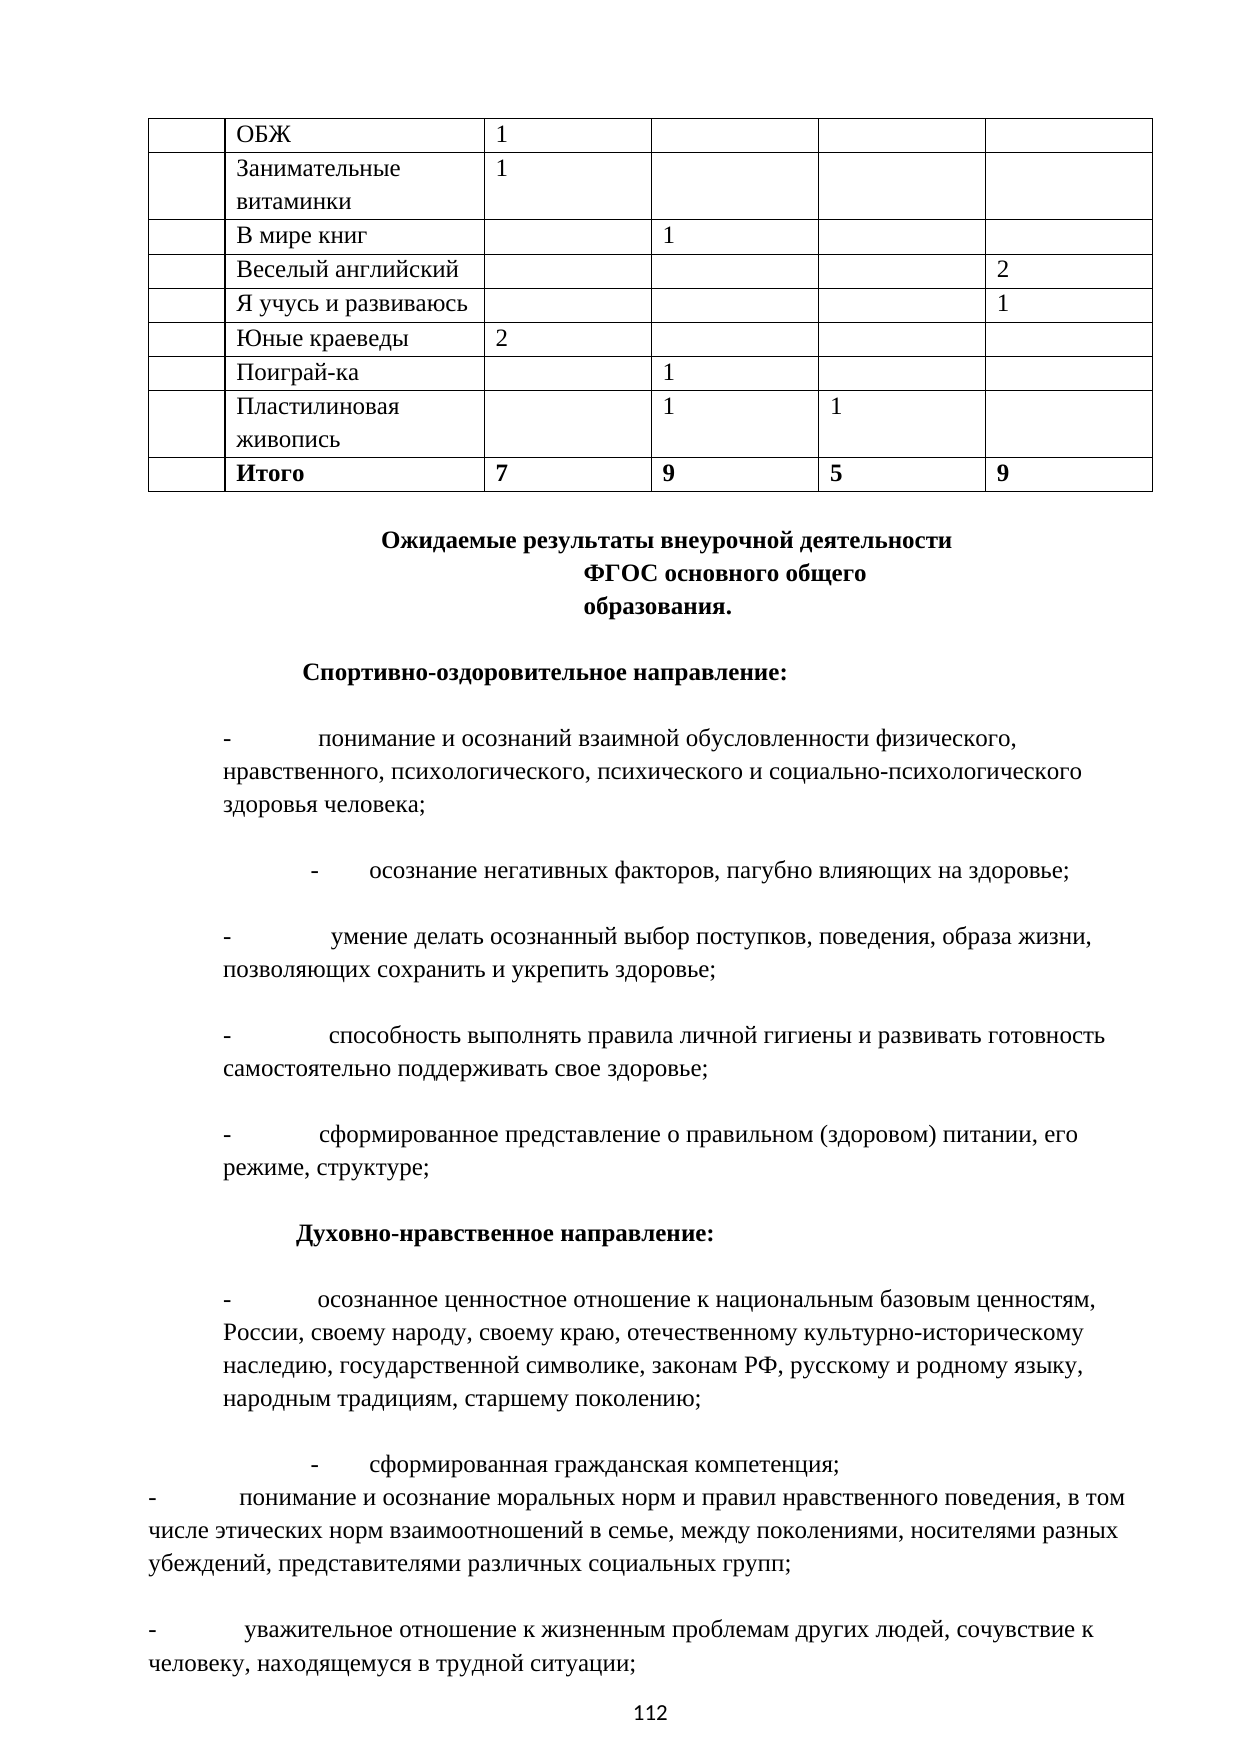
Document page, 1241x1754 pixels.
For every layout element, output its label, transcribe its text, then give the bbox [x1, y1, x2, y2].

table_cell [819, 153, 985, 219]
text Ожидаемые результаты внеурочной деятельности ФГОС основного общего образования. [381, 525, 987, 620]
table_cell 1 [652, 220, 818, 253]
table_cell [149, 153, 224, 219]
table_cell Итого [226, 458, 484, 491]
table_cell [149, 255, 224, 287]
list сформированное представление о правильном (здоровом) питании, его режиме, структуре; [223, 1119, 1135, 1181]
table_cell 2 [986, 255, 1152, 287]
table_cell 1 [652, 357, 818, 390]
table_cell В мире книг [226, 220, 484, 253]
table_cell [819, 119, 985, 152]
table_cell [819, 323, 985, 356]
table_cell Я учусь и развиваюсь [226, 289, 484, 322]
table_cell [149, 357, 224, 390]
table_cell 1 [652, 391, 818, 457]
list способность выполнять правила личной гигиены и развивать готовность самостоятельно поддерживать свое здоровье; [223, 1020, 1135, 1082]
list уважительное отношение к жизненным проблемам других людей, сочувствие к человеку, находящемуся в трудной ситуации; [148, 1614, 1150, 1676]
table_cell [485, 357, 651, 390]
table_cell Занимательные витаминки [226, 153, 484, 219]
table_cell [149, 458, 224, 491]
table_cell [819, 255, 985, 287]
list осознанное ценностное отношение к национальным базовым ценностям, России, своему народу, своему краю, отечественному культурно-историческому наследию, государственной символике, законам РФ, русскому и родному языку, народным традициям, старшему поколению; [223, 1284, 1137, 1412]
table_cell [652, 289, 818, 322]
text Спортивно-оздоровительное направление: [302, 657, 1152, 686]
table_cell [986, 153, 1152, 219]
table_cell 1 [819, 391, 985, 457]
table_cell [149, 220, 224, 253]
table_cell [485, 255, 651, 287]
table_cell [652, 119, 818, 152]
table_cell [149, 391, 224, 457]
table_cell Юные краеведы [226, 323, 484, 356]
table_cell [819, 289, 985, 322]
table_cell ОБЖ [226, 119, 484, 152]
table_cell [485, 391, 651, 457]
table_cell [819, 357, 985, 390]
list сформированная гражданская компетенция; [310, 1449, 1152, 1478]
table_cell [149, 323, 224, 356]
table_cell [819, 220, 985, 253]
table_cell [986, 323, 1152, 356]
table_cell [149, 289, 224, 322]
table_cell Поиграй-ка [226, 357, 484, 390]
table_cell [986, 220, 1152, 253]
table_cell [485, 220, 651, 253]
table_cell [652, 323, 818, 356]
table_cell 1 [986, 289, 1152, 322]
list понимание и осознание моральных норм и правил нравственного поведения, в том числе этических норм взаимоотношений в семье, между поколениями, носителями разных убеждений, представителями различных социальных групп; [148, 1482, 1152, 1577]
list понимание и осознаний взаимной обусловленности физического, нравственного, психологического, психического и социально-психологического здоровья человека; [223, 723, 1137, 818]
table_cell Пластилиновая живопись [226, 391, 484, 457]
table_cell [986, 391, 1152, 457]
table_cell [149, 119, 224, 152]
table_cell 1 [485, 153, 651, 219]
list умение делать осознанный выбор поступков, поведения, образа жизни, позволяющих сохранить и укрепить здоровье; [223, 921, 1137, 983]
table_cell [652, 255, 818, 287]
text Духовно-нравственное направление: [296, 1218, 1152, 1247]
table_cell 7 [485, 458, 651, 491]
table_cell [986, 357, 1152, 390]
table_cell [986, 119, 1152, 152]
table_cell [485, 289, 651, 322]
table_cell 9 [986, 458, 1152, 491]
table_cell 5 [819, 458, 985, 491]
table_cell 9 [652, 458, 818, 491]
table_cell Веселый английский [226, 255, 484, 287]
table_cell 2 [485, 323, 651, 356]
table_cell 1 [485, 119, 651, 152]
list осознание негативных факторов, пагубно влияющих на здоровье; [310, 855, 1152, 884]
table_cell [652, 153, 818, 219]
